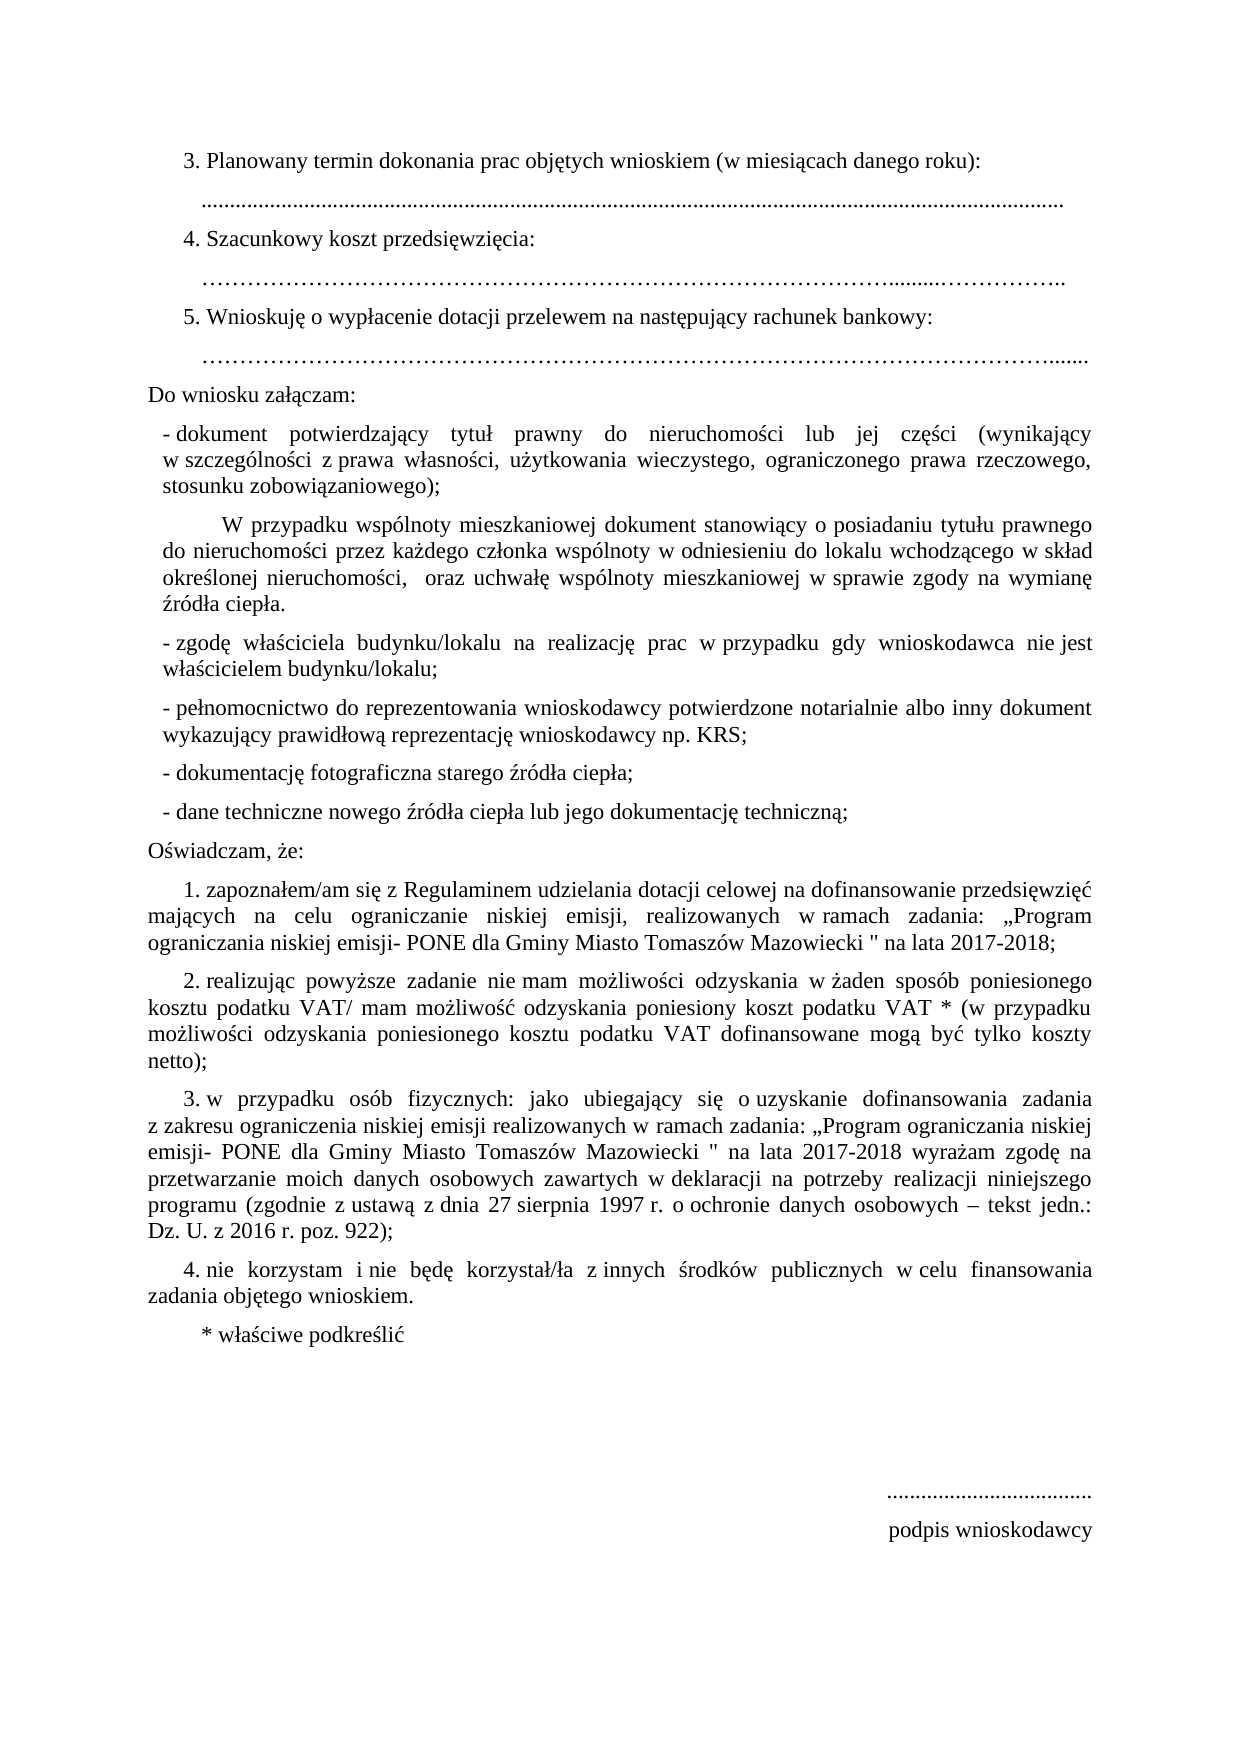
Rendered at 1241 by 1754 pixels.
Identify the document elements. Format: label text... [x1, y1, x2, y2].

text …………………………………………………………………………………………………....... [177, 342, 1093, 368]
text - dokument potwierdzający tytuł prawny do nieruchomości lub jej części (wynikający w szczególności z prawa własności, użytkowania wieczystego, ograniczonego prawa rzeczowego, stosunku zobowiązaniowego); [162, 419, 1093, 499]
text - zgodę właściciela budynku/lokalu na realizację prac w przypadku gdy wnioskodawca nie jest właścicielem budynku/lokalu; [162, 629, 1093, 682]
text 3. Planowany termin dokonania prac objętych wnioskiem (w miesiącach danego roku): [148, 148, 1093, 174]
text - pełnomocnictwo do reprezentowania wnioskodawcy potwierdzone notarialnie albo inny dokument wykazujący prawidłową reprezentację wnioskodawcy np. KRS; [162, 694, 1093, 747]
text - dane techniczne nowego źródła ciepła lub jego dokumentację techniczną; [162, 798, 1093, 825]
text 2. realizując powyższe zadanie nie mam możliwości odzyskania w żaden sposób poniesionego kosztu podatku VAT/ mam możliwość odzyskania poniesiony koszt podatku VAT * (w przypadku możliwości odzyskania poniesionego kosztu podatku VAT dofinansowane mogą być tylko koszty netto); [148, 968, 1093, 1073]
text Do wniosku załączam: [148, 381, 1093, 407]
text 5. Wnioskuję o wypłacenie dotacji przelewem na następujący rachunek bankowy: [148, 303, 1093, 329]
text .................................... [177, 1477, 1093, 1503]
text * właściwe podkreślić [177, 1321, 1093, 1348]
text - dokumentację fotograficzna starego źródła ciepła; [162, 759, 1093, 786]
text ……………………………………………………………………………….........…………….. [177, 264, 1093, 291]
text 4. Szacunkowy koszt przedsięwzięcia: [148, 225, 1093, 252]
text podpis wnioskodawcy [177, 1516, 1093, 1542]
text 1. zapoznałem/am się z Regulaminem udzielania dotacji celowej na dofinansowanie przedsięwzięć mających na celu ograniczanie niskiej emisji, realizowanych w ramach zadania: „Program ograniczania niskiej emisji- PONE dla Gminy Miasto Tomaszów Mazowiecki " na lata 2017-2018; [148, 876, 1093, 955]
text 3. w przypadku osób fizycznych: jako ubiegający się o uzyskanie dofinansowania zadania z zakresu ograniczenia niskiej emisji realizowanych w ramach zadania: „Program ograniczania niskiej emisji- PONE dla Gminy Miasto Tomaszów Mazowiecki " na lata 2017-2018 wyrażam zgodę na przetwarzanie moich danych osobowych zawartych w deklaracji na potrzeby realizacji niniejszego programu (zgodnie z ustawą z dnia 27 sierpnia 1997 r. o ochronie danych osobowych – tekst jedn.: Dz. U. z 2016 r. poz. 922); [148, 1086, 1093, 1244]
text W przypadku wspólnoty mieszkaniowej dokument stanowiący o posiadaniu tytułu prawnego do nieruchomości przez każdego członka wspólnoty w odniesieniu do lokalu wchodzącego w skład określonej nieruchomości, oraz uchwałę wspólnoty mieszkaniowej w sprawie zgody na wymianę źródła ciepła. [162, 511, 1093, 617]
text 4. nie korzystam i nie będę korzystał/ła z innych środków publicznych w celu finansowania zadania objętego wnioskiem. [148, 1256, 1093, 1309]
text Oświadczam, że: [148, 837, 1093, 863]
